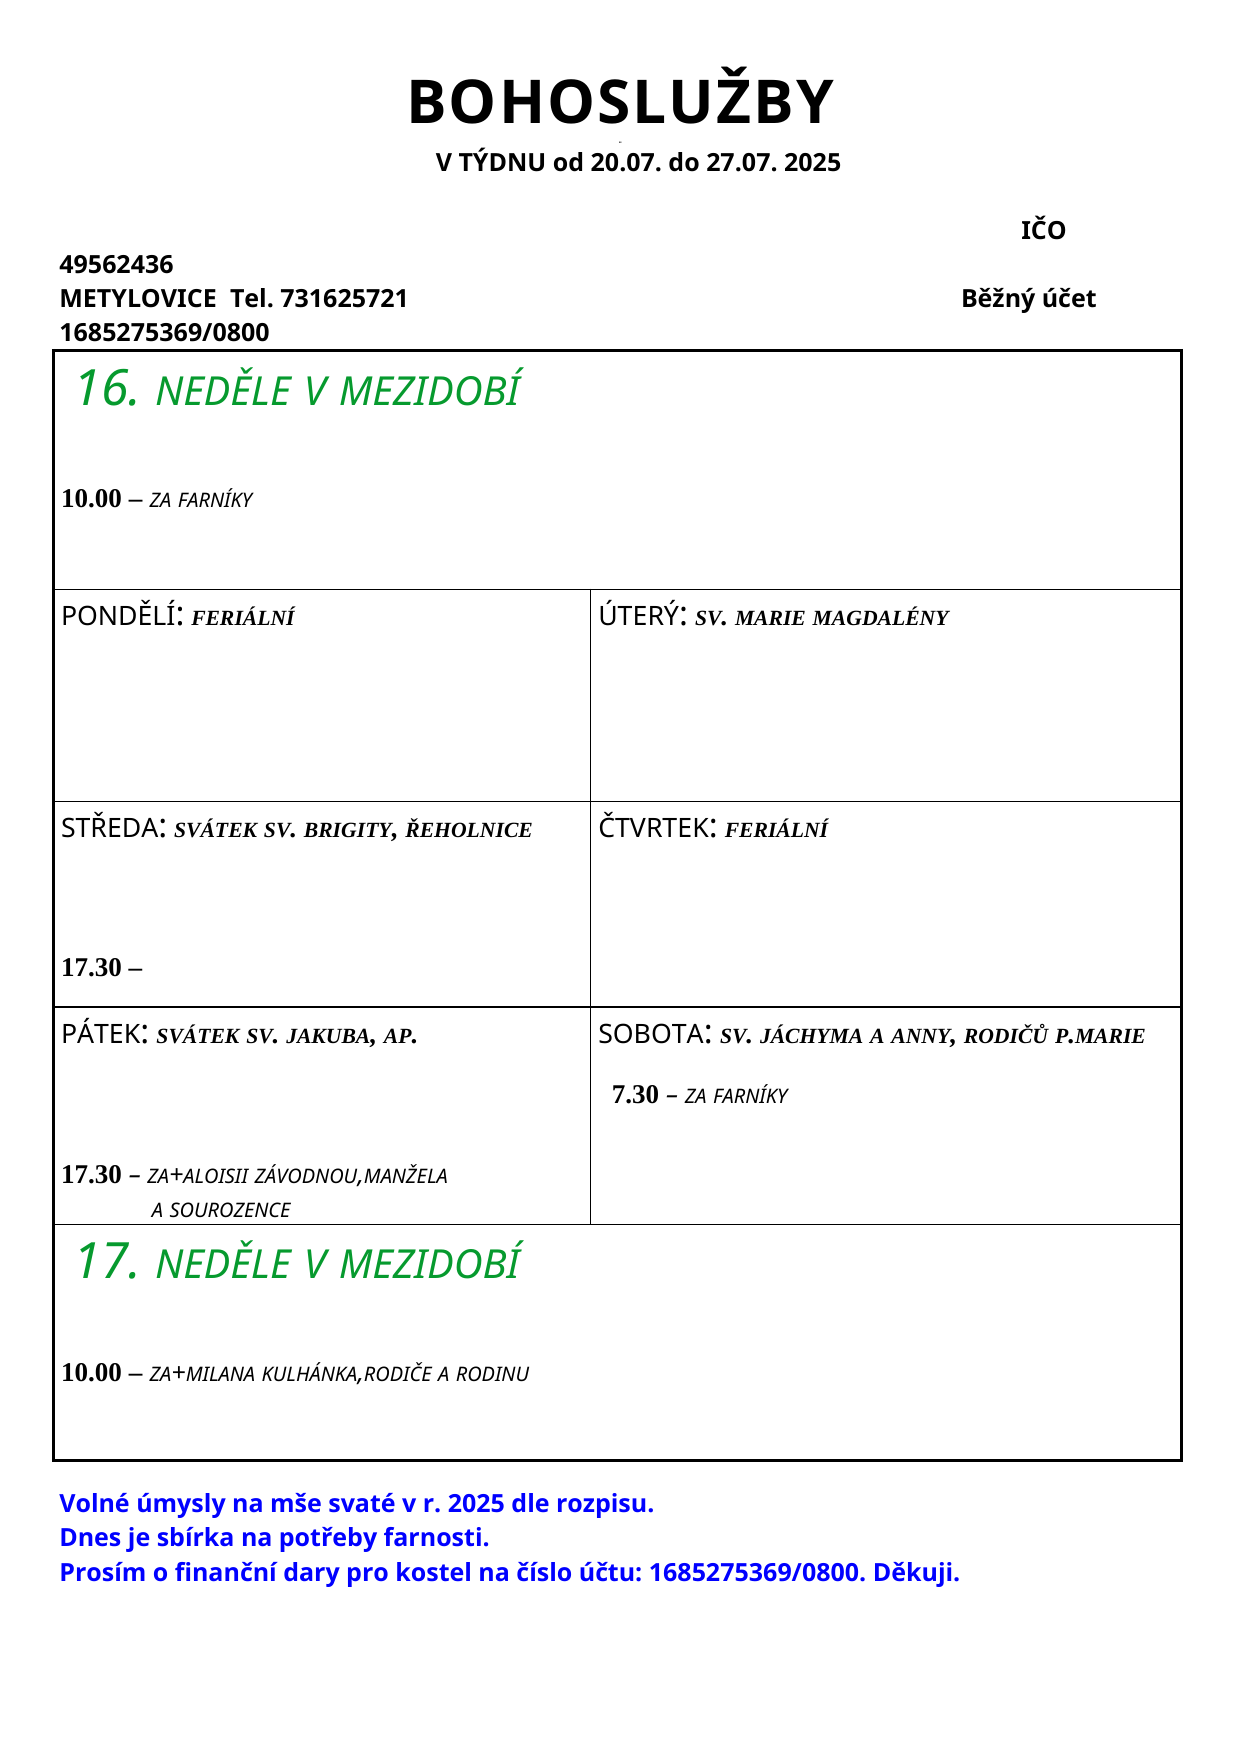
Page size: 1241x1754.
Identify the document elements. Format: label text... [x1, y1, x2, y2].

text V TÝDNU od 20.07. do 27.07. 2025 [59, 144, 1181, 178]
table_cell pátek: svátek sv. jakuba, ap. 17.30 – za+aloisii závodnou,manžela a sourozence [55, 1008, 590, 1224]
list METYLOVICE Tel. 731625721 Běžný účet 1685275369/0800 [59, 281, 1181, 349]
table_cell 17. neděle v mezidobí 10.00 – za+milana kulhánka,rodiče a rodinu [55, 1225, 1180, 1459]
text IČO 49562436 [59, 212, 1181, 281]
list Volné úmysly na mše svaté v r. 2025 dle rozpisu. [59, 1486, 1181, 1520]
table_cell středa: svátek sv. brigity, řeholnice 17.30 – [55, 802, 590, 1006]
table_header 16. neděle v mezidobí 10.00 – za farníky [55, 352, 1180, 588]
table_cell sobota: sv. jáchyma a anny, rodičů p.marie 7.30 – za farníky [591, 1008, 1180, 1224]
text BOHOSLUŽBY [59, 59, 1181, 141]
table_cell úterý: sv. marie magdalény [591, 590, 1180, 801]
list Dnes je sbírka na potřeby farnosti. [59, 1520, 1181, 1554]
list Prosím o finanční dary pro kostel na číslo účtu: 1685275369/0800. Děkuji. [59, 1554, 1181, 1588]
table_cell pondělí: feriální [55, 590, 590, 801]
table_cell čtvrtek: feriální [591, 802, 1180, 1006]
